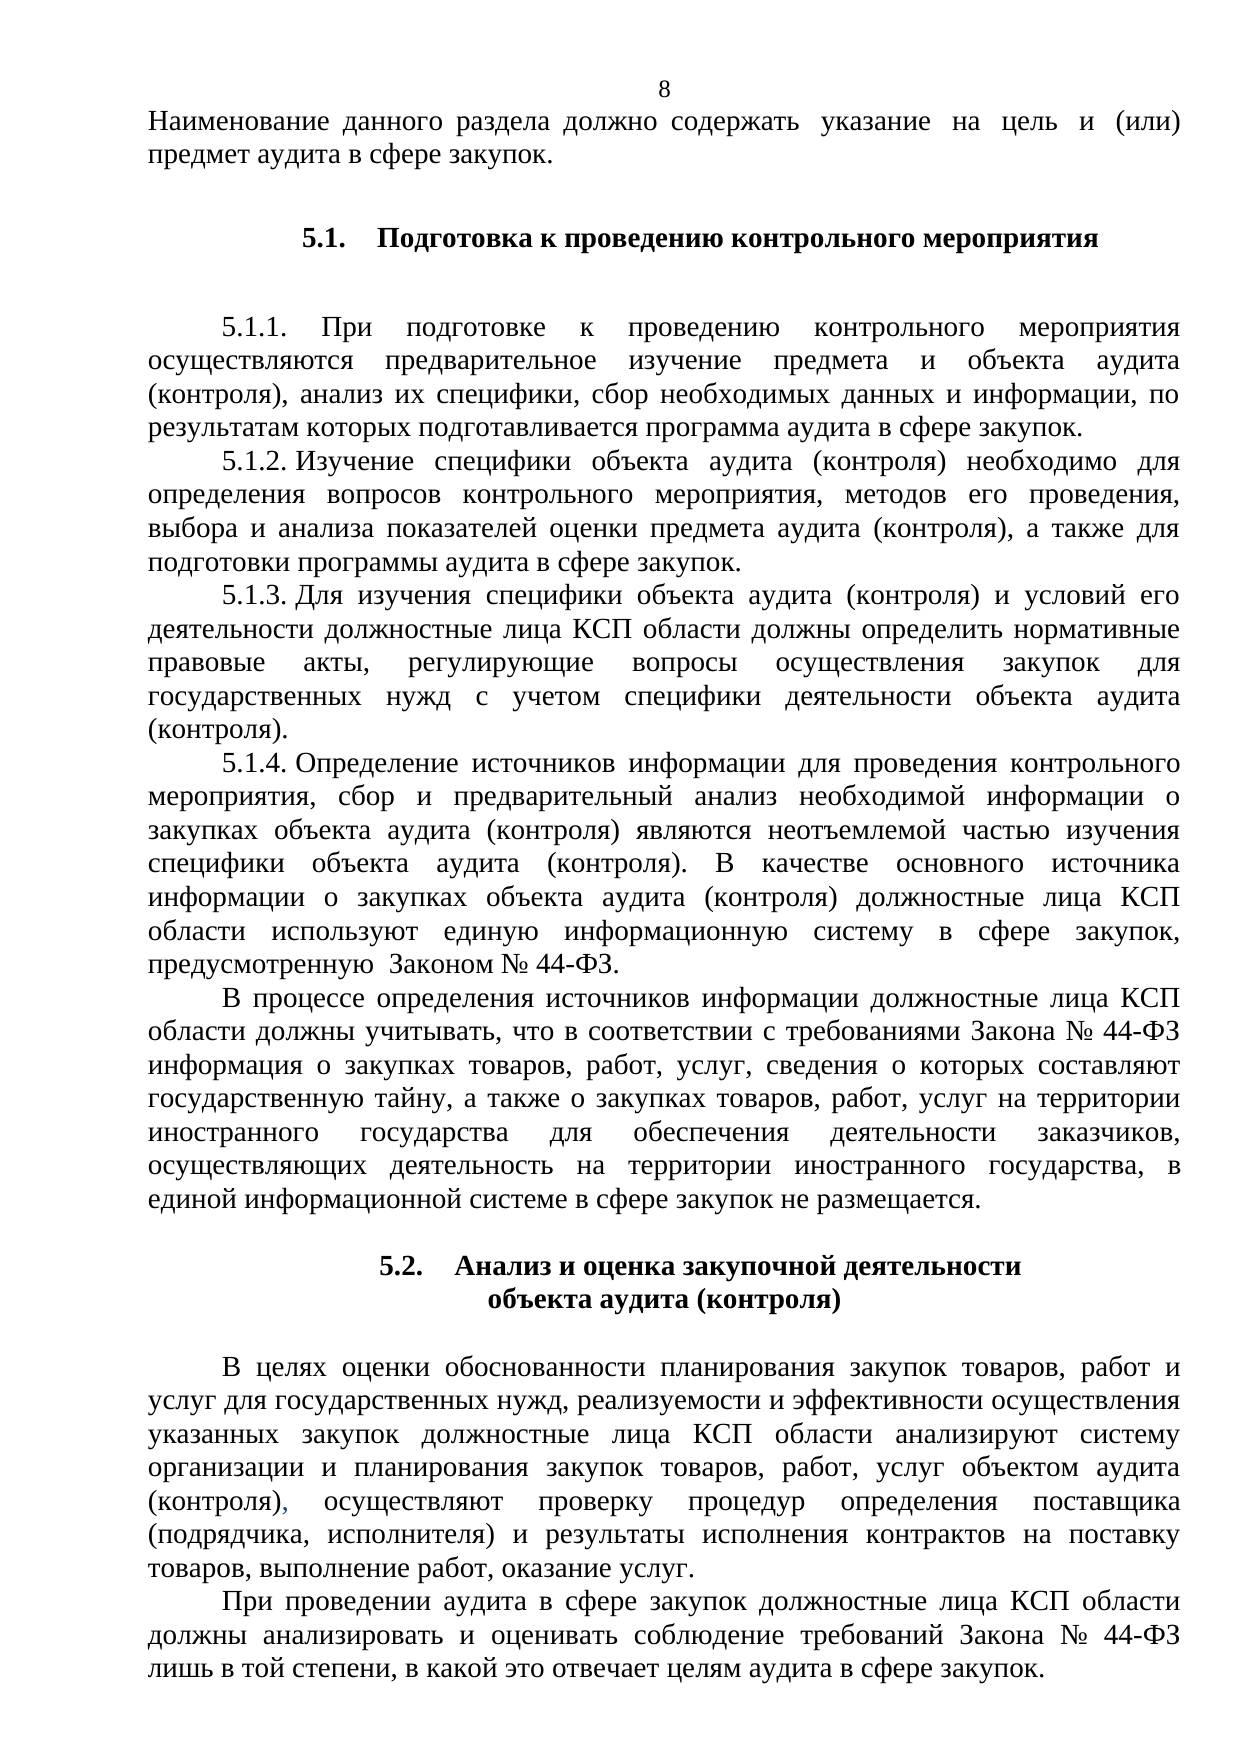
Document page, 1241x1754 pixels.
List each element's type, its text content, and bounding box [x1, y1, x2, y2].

text 5.1.4. Определение источников информации для проведения контрольного мероприятия, сбор и предварительный анализ необходимой информации о закупках объекта аудита (контроля) являются неотъемлемой частью изучения специфики объекта аудита (контроля). В качестве основного источника информации о закупках объекта аудита (контроля) должностные лица КСП области используют единую информационную систему в сфере закупок, предусмотренную Законом № 44-ФЗ. [148, 745, 1181, 980]
text 5.1.3. Для изучения специфики объекта аудита (контроля) и условий его деятельности должностные лица КСП области должны определить нормативные правовые акты, регулирующие вопросы осуществления закупок для государственных нужд с учетом специфики деятельности объекта аудита (контроля). [148, 577, 1181, 745]
list объекта аудита (контроля) [148, 1282, 1181, 1315]
text 5.1.2. Изучение специфики объекта аудита (контроля) необходимо для определения вопросов контрольного мероприятия, методов его проведения, выбора и анализа показателей оценки предмета аудита (контроля), а также для подготовки программы аудита в сфере закупок. [148, 443, 1181, 577]
text В целях оценки обоснованности планирования закупок товаров, работ и услуг для государственных нужд, реализуемости и эффективности осуществления указанных закупок должностные лица КСП области анализируют систему организации и планирования закупок товаров, работ, услуг объектом аудита (контроля), осуществляют проверку процедур определения поставщика (подрядчика, исполнителя) и результаты исполнения контрактов на поставку товаров, выполнение работ, оказание услуг. [148, 1349, 1181, 1583]
list 5.1.1. При подготовке к проведению контрольного мероприятия осуществляются предварительное изучение предмета и объекта аудита (контроля), анализ их специфики, сбор необходимых данных и информации, по результатам которых подготавливается программа аудита в сфере закупок. [148, 309, 1181, 443]
text В процессе определения источников информации должностные лица КСП области должны учитывать, что в соответствии с требованиями Закона № 44-ФЗ информация о закупках товаров, работ, услуг, сведения о которых составляют государственную тайну, а также о закупках товаров, работ, услуг на территории иностранного государства для обеспечения деятельности заказчиков, осуществляющих деятельность на территории иностранного государства, в единой информационной системе в сфере закупок не размещается. [148, 980, 1181, 1214]
list Подготовка к проведению контрольного мероприятия [219, 220, 1181, 253]
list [148, 103, 1181, 170]
list Анализ и оценка закупочной деятельности [219, 1248, 1181, 1282]
text При проведении аудита в сфере закупок должностные лица КСП области должны анализировать и оценивать соблюдение требований Закона № 44-ФЗ лишь в той степени, в какой это отвечает целям аудита в сфере закупок. [148, 1583, 1181, 1684]
